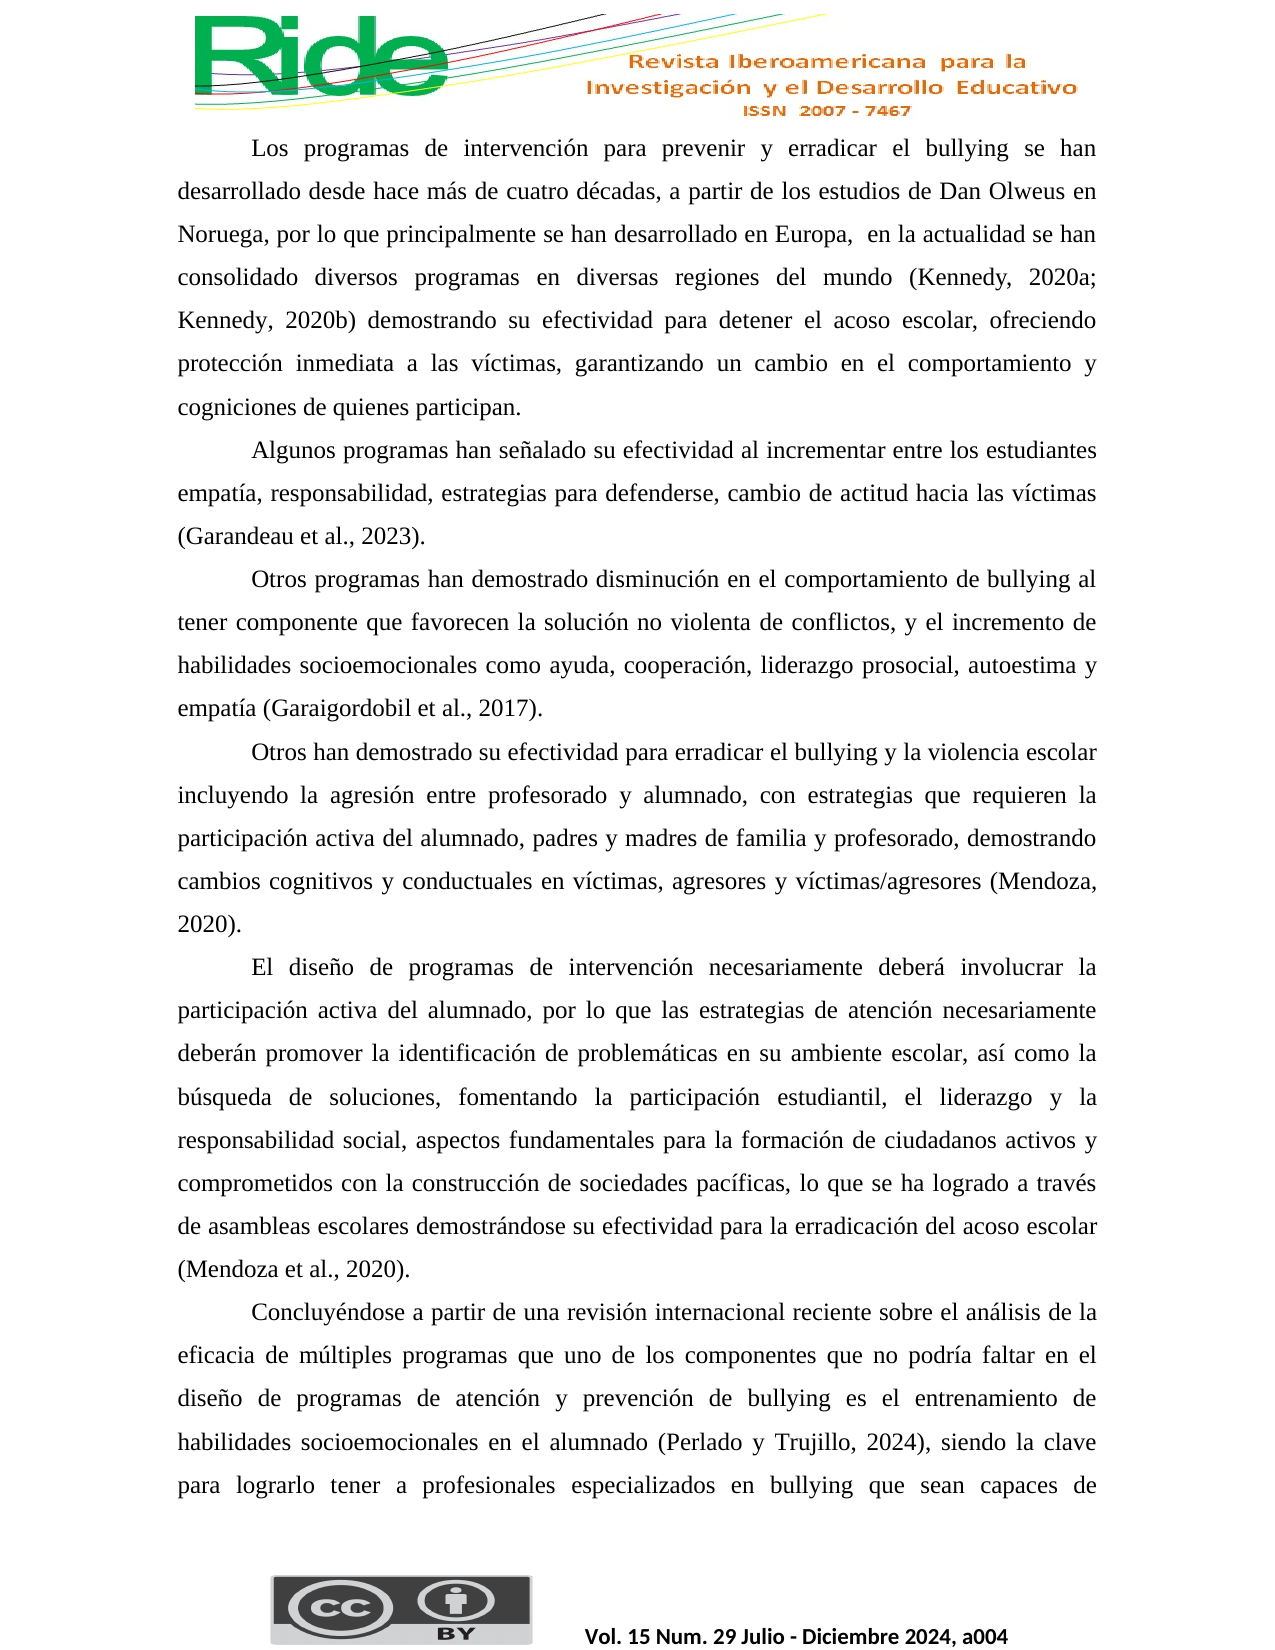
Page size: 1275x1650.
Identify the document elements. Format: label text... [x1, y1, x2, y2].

text Otros programas han demostrado disminución en el comportamiento de bullying al tener componente que favorecen la solución no violenta de conflictos, y el incremento de habilidades socioemocionales como ayuda, cooperación, liderazgo prosocial, autoestima y empatía (Garaigordobil et al., 2017). [177, 564, 1098, 722]
picture [270, 1575, 533, 1645]
text Algunos programas han señalado su efectividad al incrementar entre los estudiantes empatía, responsabilidad, estrategias para defenderse, cambio de actitud hacia las víctimas (Garandeau et al., 2023). [177, 435, 1098, 550]
text Los programas de intervención para prevenir y erradicar el bullying se han desarrollado desde hace más de cuatro décadas, a partir de los estudios de Dan Olweus en Noruega, por lo que principalmente se han desarrollado en Europa, en la actualidad se han consolidado diversos programas en diversas regiones del mundo (Kennedy, 2020a; Kennedy, 2020b) demostrando su efectividad para detener el acoso escolar, ofreciendo protección inmediata a las víctimas, garantizando un cambio en el comportamiento y cogniciones de quienes participan. [177, 133, 1098, 420]
text El diseño de programas de intervención necesariamente deberá involucrar la participación activa del alumnado, por lo que las estrategias de atención necesariamente deberán promover la identificación de problemáticas en su ambiente escolar, así como la búsqueda de soluciones, fomentando la participación estudiantil, el liderazgo y la responsabilidad social, aspectos fundamentales para la formación de ciudadanos activos y comprometidos con la construcción de sociedades pacíficas, lo que se ha logrado a través de asambleas escolares demostrándose su efectividad para la erradicación del acoso escolar (Mendoza et al., 2020). [177, 952, 1098, 1283]
picture [194, 14, 1081, 119]
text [177, 1297, 1098, 1498]
text Otros han demostrado su efectividad para erradicar el bullying y la violencia escolar incluyendo la agresión entre profesorado y alumnado, con estrategias que requieren la participación activa del alumnado, padres y madres de familia y profesorado, demostrando cambios cognitivos y conductuales en víctimas, agresores y víctimas/agresores (Mendoza, 2020). [177, 737, 1098, 938]
